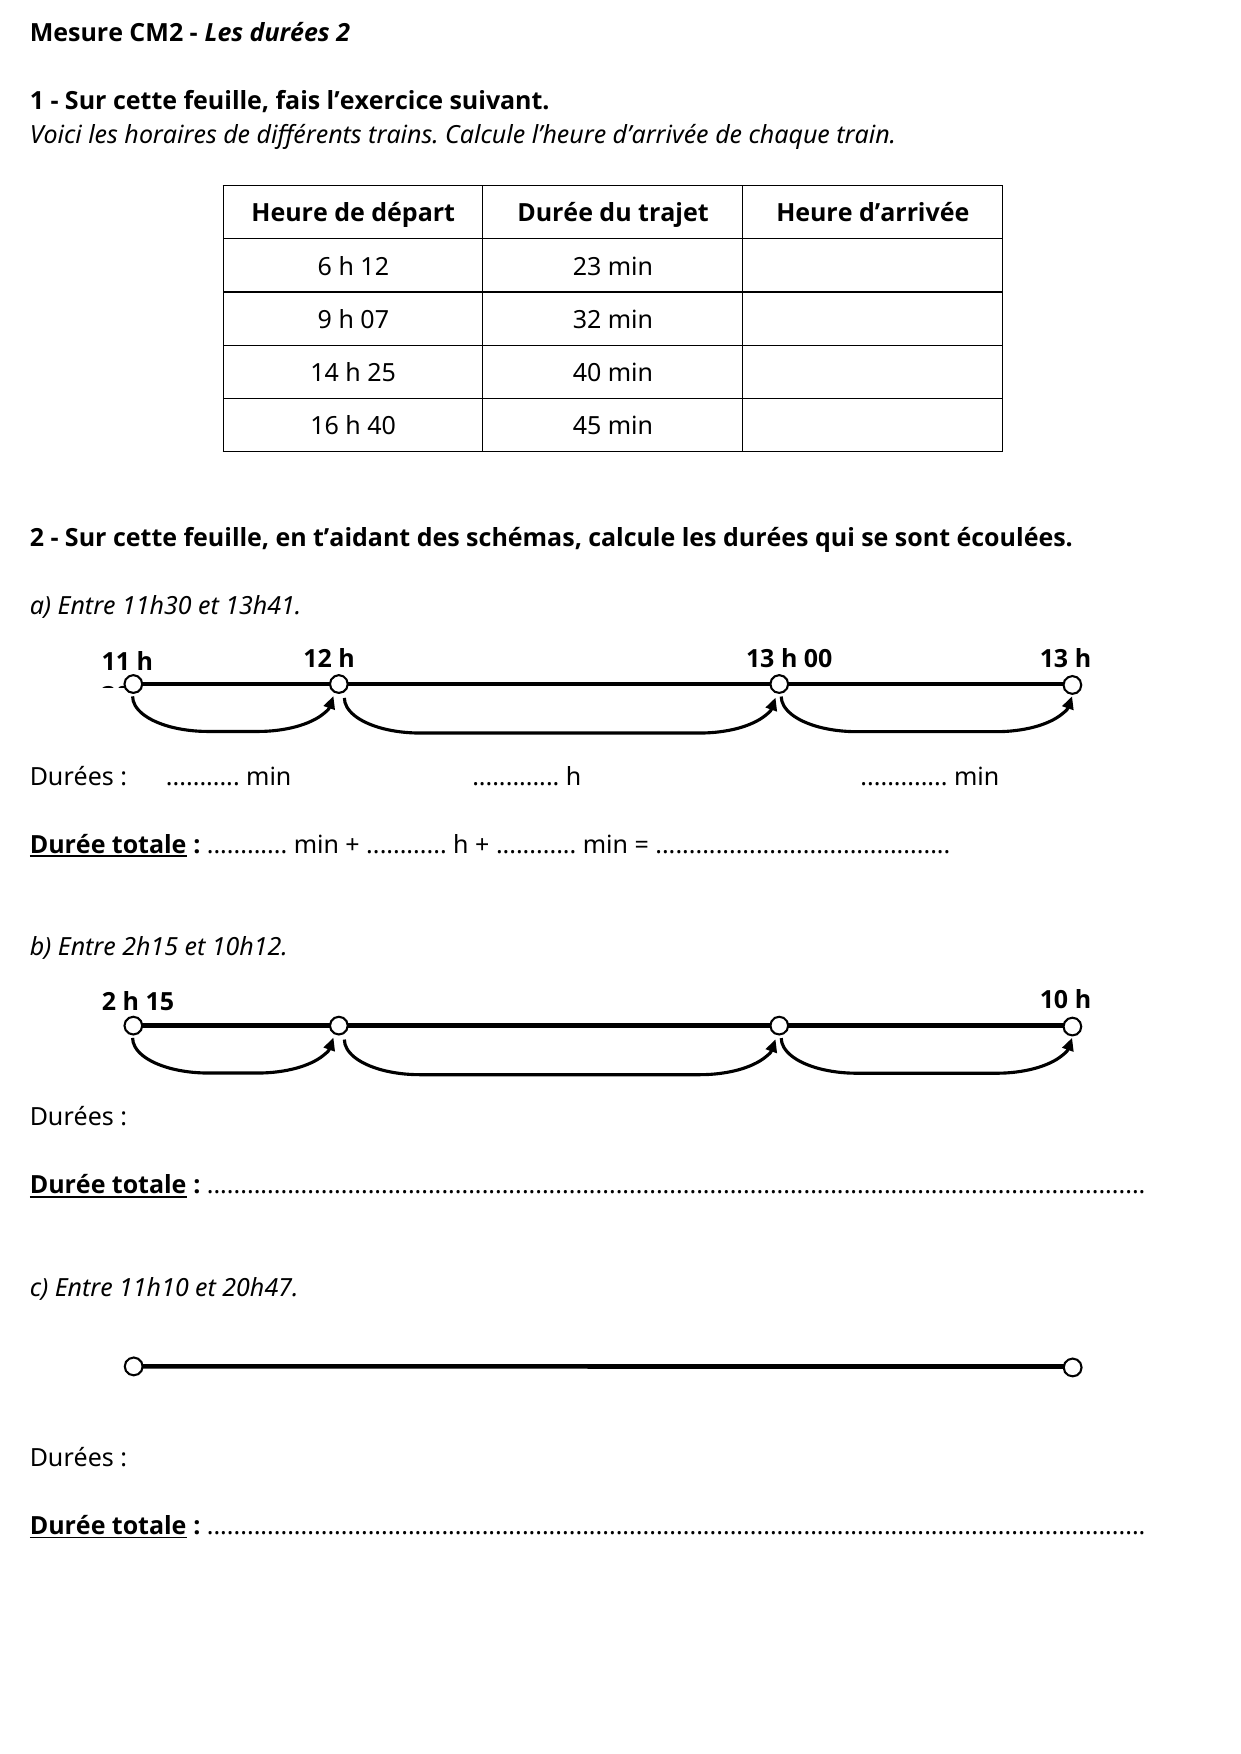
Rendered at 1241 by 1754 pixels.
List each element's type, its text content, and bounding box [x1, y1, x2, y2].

text a) Entre 11h30 et 13h41. [29, 588, 1196, 622]
table_header Heure de départ [224, 186, 482, 238]
text 1 - Sur cette feuille, fais l’exercice suivant. [29, 83, 1196, 117]
table_cell [743, 239, 1002, 291]
table_cell 45 min [483, 399, 742, 451]
table_cell 14 h 25 [224, 346, 482, 398]
text Mesure CM2 - Les durées 2 [29, 15, 1196, 49]
table_cell 32 min [483, 293, 742, 344]
table_cell 6 h 12 [224, 239, 482, 291]
text Durée totale : ............................................................................................................................................ [29, 1167, 1196, 1201]
text Durées : [29, 1439, 1196, 1474]
text b) Entre 2h15 et 10h12. [29, 929, 1196, 963]
text c) Entre 11h10 et 20h47. [29, 1269, 1196, 1303]
table_cell 23 min [483, 239, 742, 291]
text Durée totale : ............ min + ............ h + ............ min = ............................................ [29, 826, 1196, 861]
table_cell 9 h 07 [224, 293, 482, 344]
table_cell 16 h 40 [224, 399, 482, 451]
table_cell [743, 293, 1002, 344]
text Durée totale : ............................................................................................................................................ [29, 1508, 1196, 1542]
table_header Heure d’arrivée [743, 186, 1002, 238]
table_cell 40 min [483, 346, 742, 398]
text 2 - Sur cette feuille, en t’aidant des schémas, calcule les durées qui se sont écoulées. [29, 520, 1196, 554]
table_cell [743, 399, 1002, 451]
text Durées : ........... min ............. h ............. min [29, 758, 1196, 792]
text Voici les horaires de différents trains. Calcule l’heure d’arrivée de chaque train. [29, 117, 1196, 151]
table_cell [743, 346, 1002, 398]
text Durées : [29, 1099, 1196, 1133]
table_header Durée du trajet [483, 186, 742, 238]
